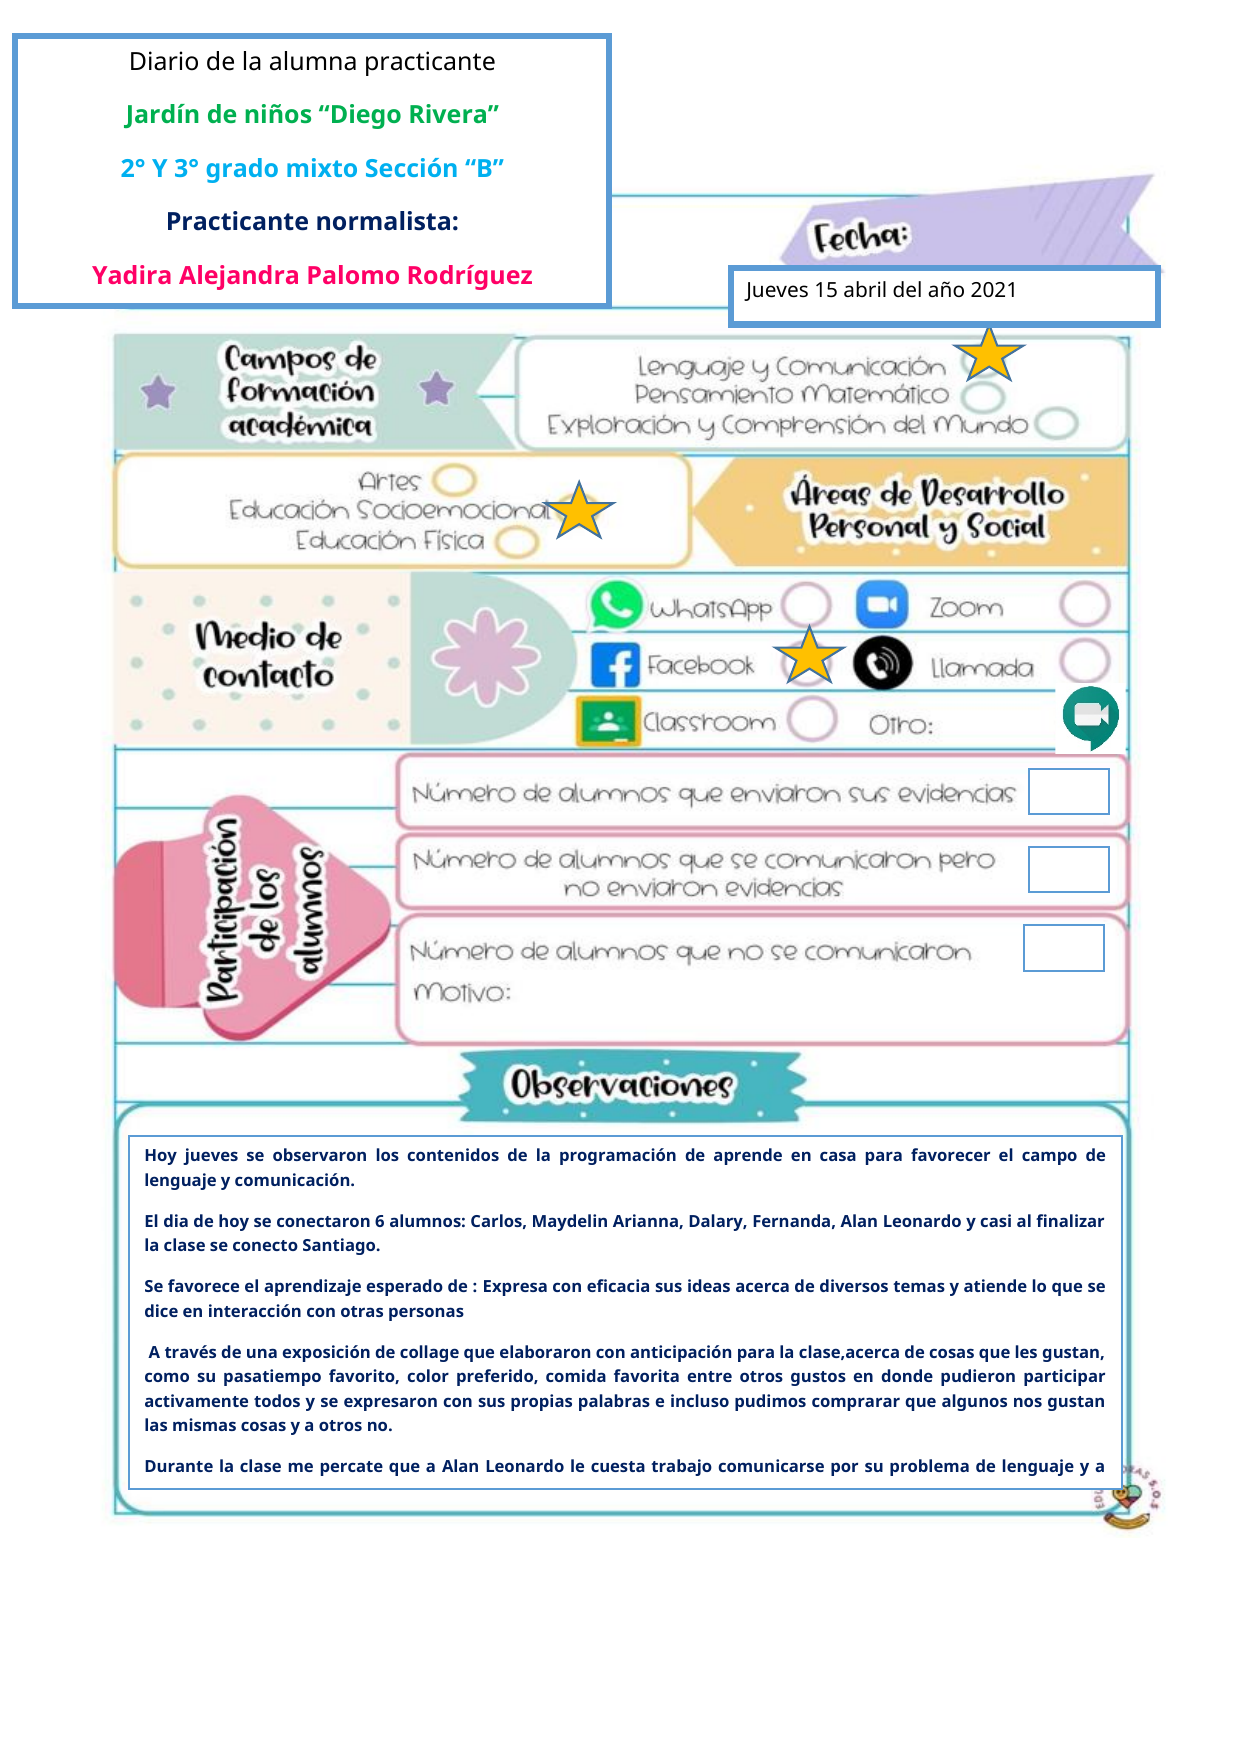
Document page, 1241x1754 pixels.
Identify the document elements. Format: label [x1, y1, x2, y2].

picture [77, 157, 1175, 1538]
